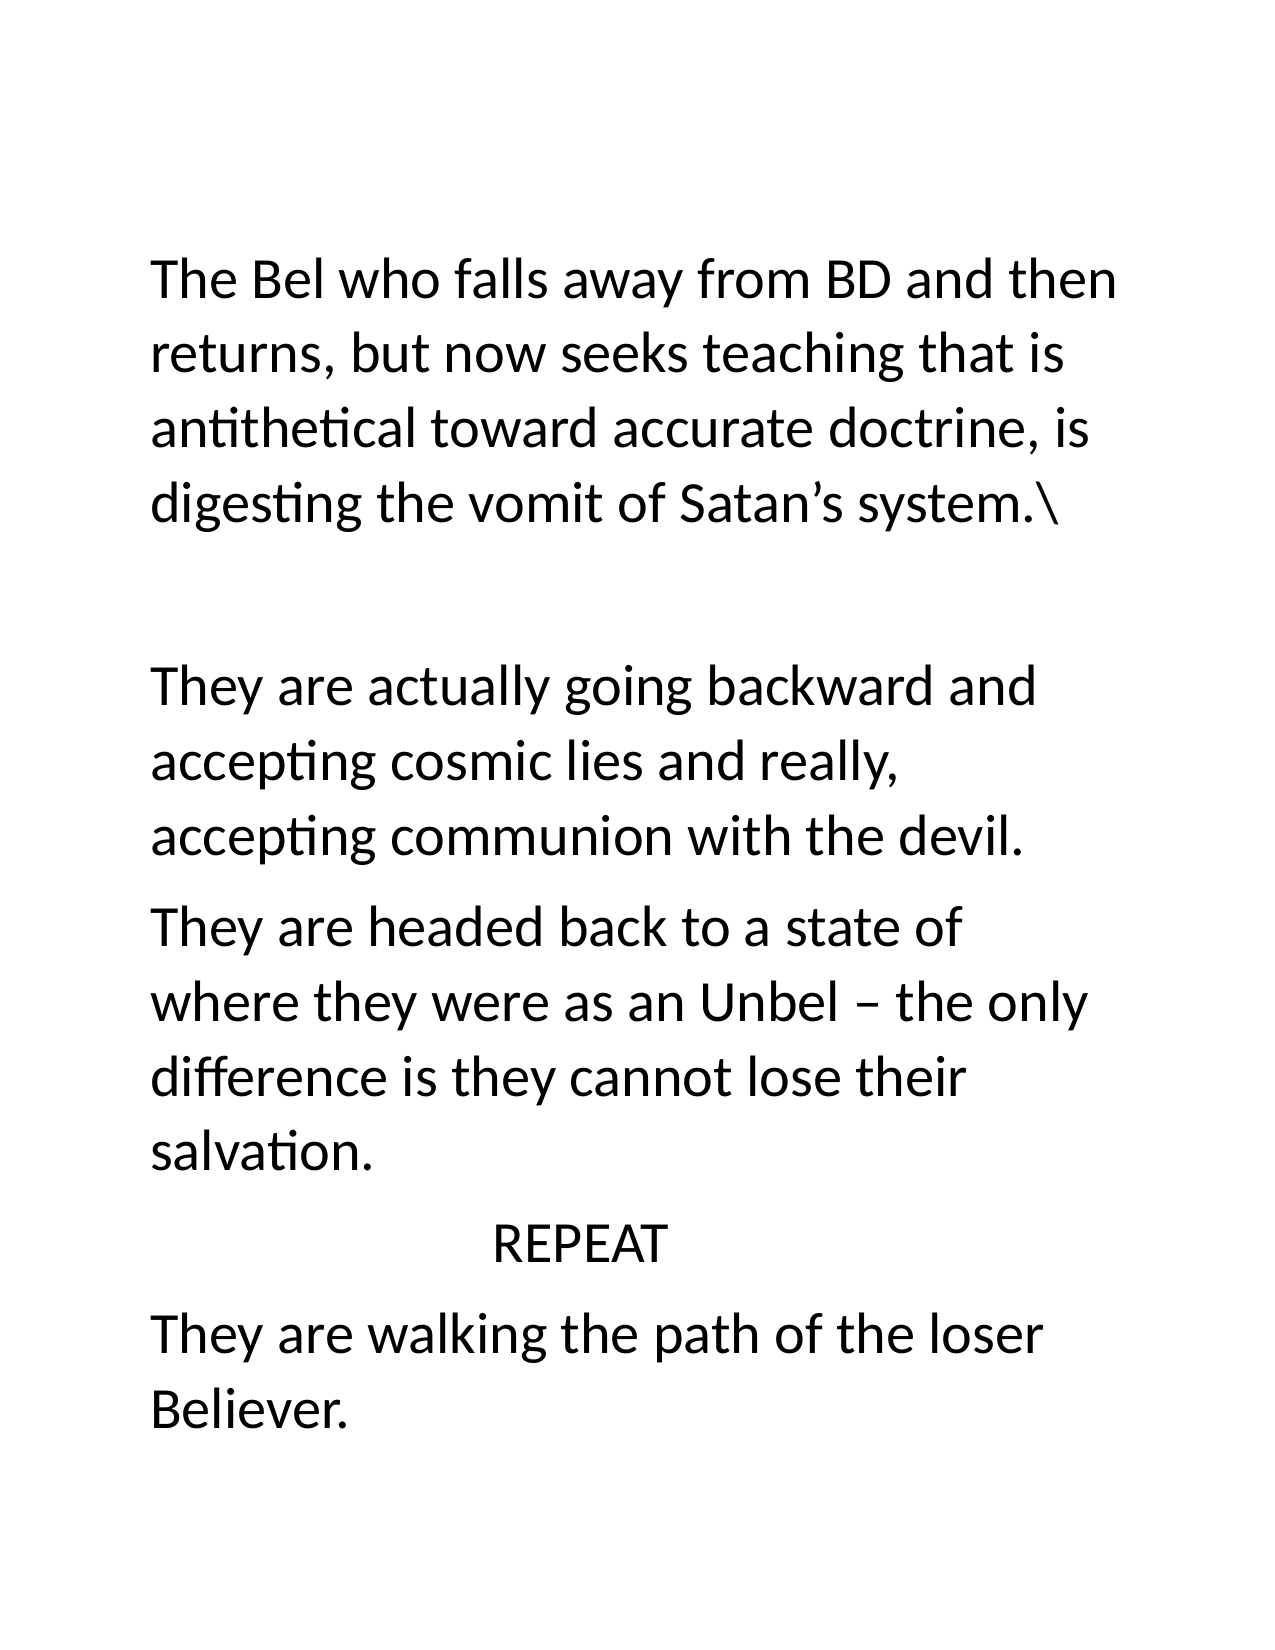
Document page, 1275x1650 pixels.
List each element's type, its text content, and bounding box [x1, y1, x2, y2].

text REPEAT [150, 1206, 1125, 1277]
text They are actually going backward and accepting cosmic lies and really, accepting communion with the devil. [150, 649, 1125, 869]
text The Bel who falls away from BD and then returns, but now seeks teaching that is antithetical toward accurate doctrine, is digesting the vomit of Satan’s system.\ [150, 241, 1125, 537]
text They are walking the path of the loser Believer. [150, 1297, 1125, 1443]
text They are headed back to a state of where they were as an Unbel – the only difference is they cannot lose their salvation. [150, 890, 1125, 1185]
